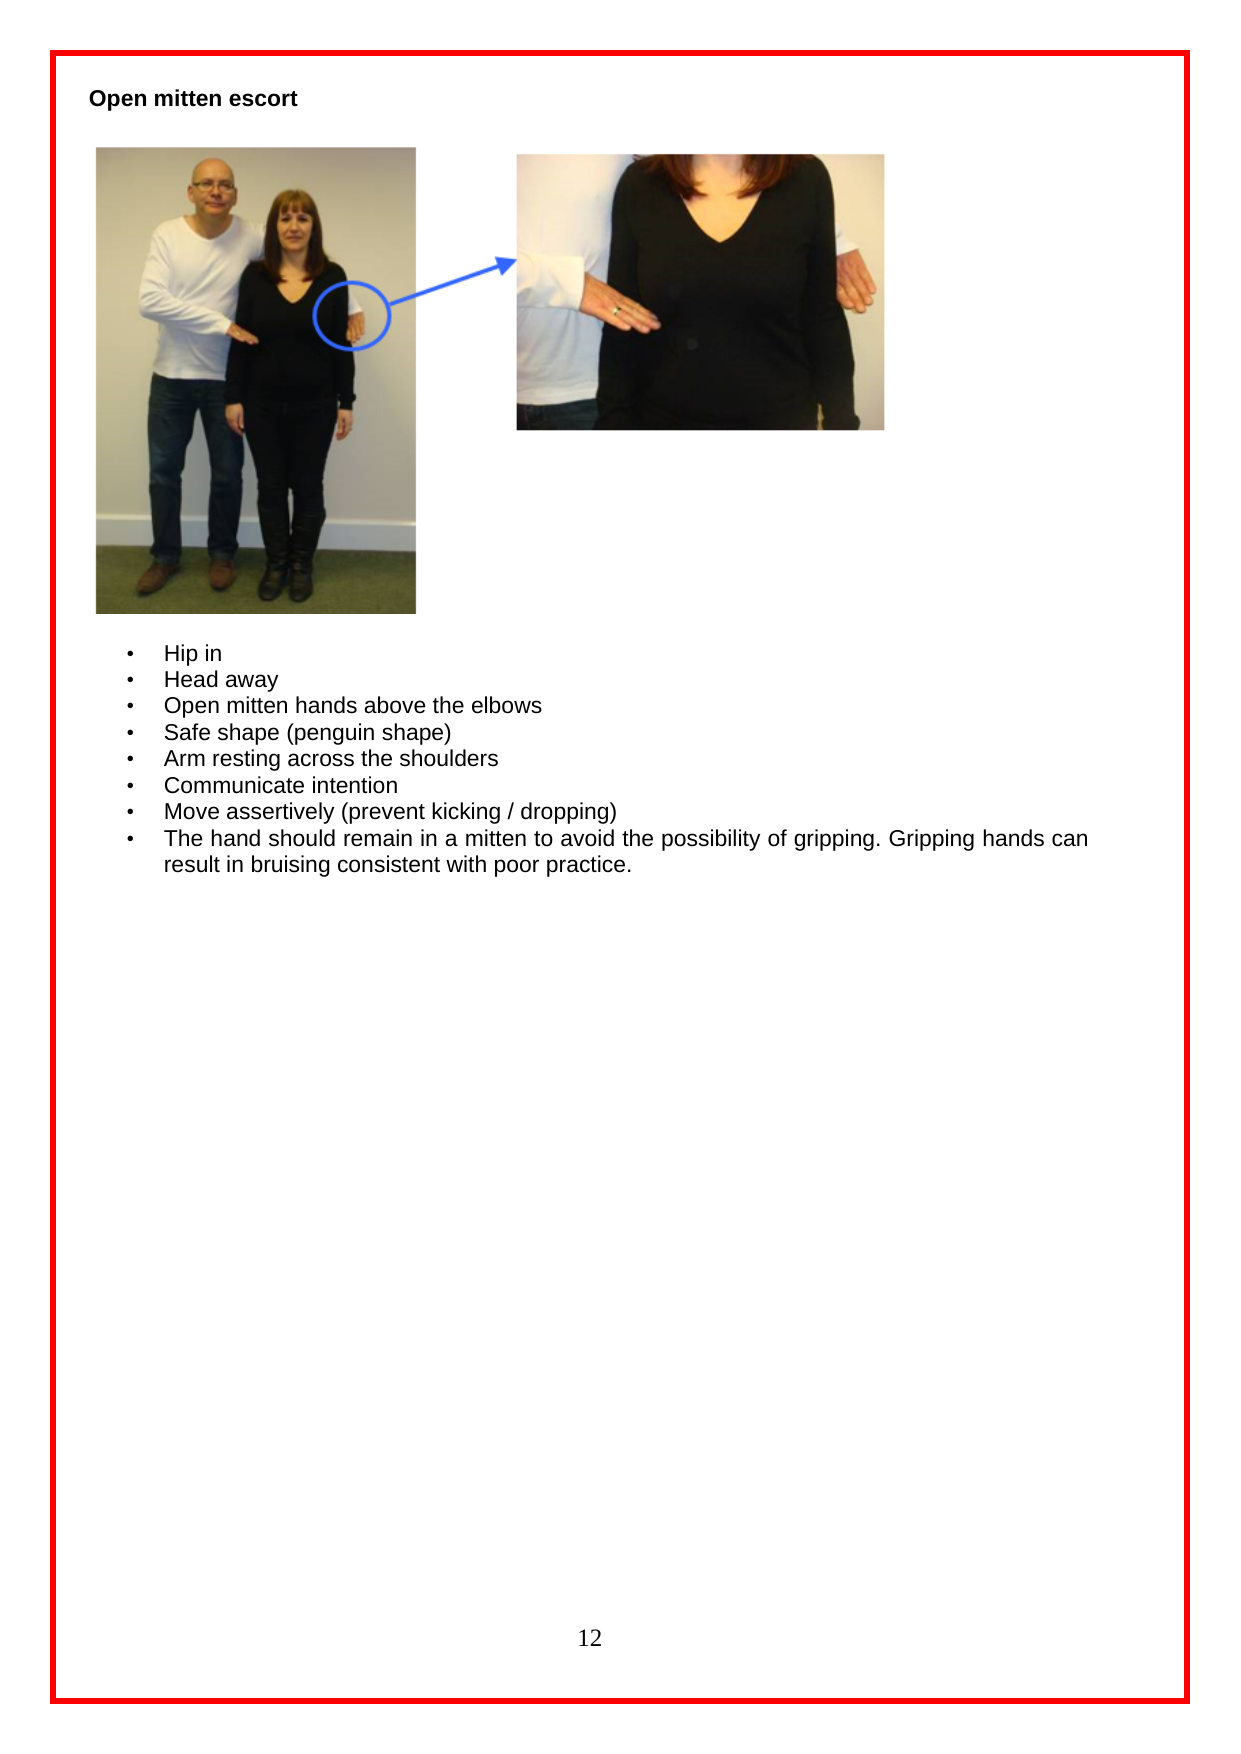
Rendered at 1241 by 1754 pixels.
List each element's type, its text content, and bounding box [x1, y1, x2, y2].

list Move assertively (prevent kicking / dropping) [126, 798, 1090, 825]
text Open mitten escort [89, 85, 1090, 112]
picture [88, 138, 909, 614]
list Head away [126, 666, 1090, 692]
list Communicate intention [126, 772, 1090, 798]
list Safe shape (penguin shape) [126, 719, 1090, 745]
list Arm resting across the shoulders [126, 745, 1090, 772]
list Open mitten hands above the elbows [126, 692, 1090, 719]
list Hip in [126, 639, 1090, 666]
list The hand should remain in a mitten to avoid the possibility of gripping. Gripping hands can result in bruising consistent with poor practice. [126, 825, 1090, 877]
